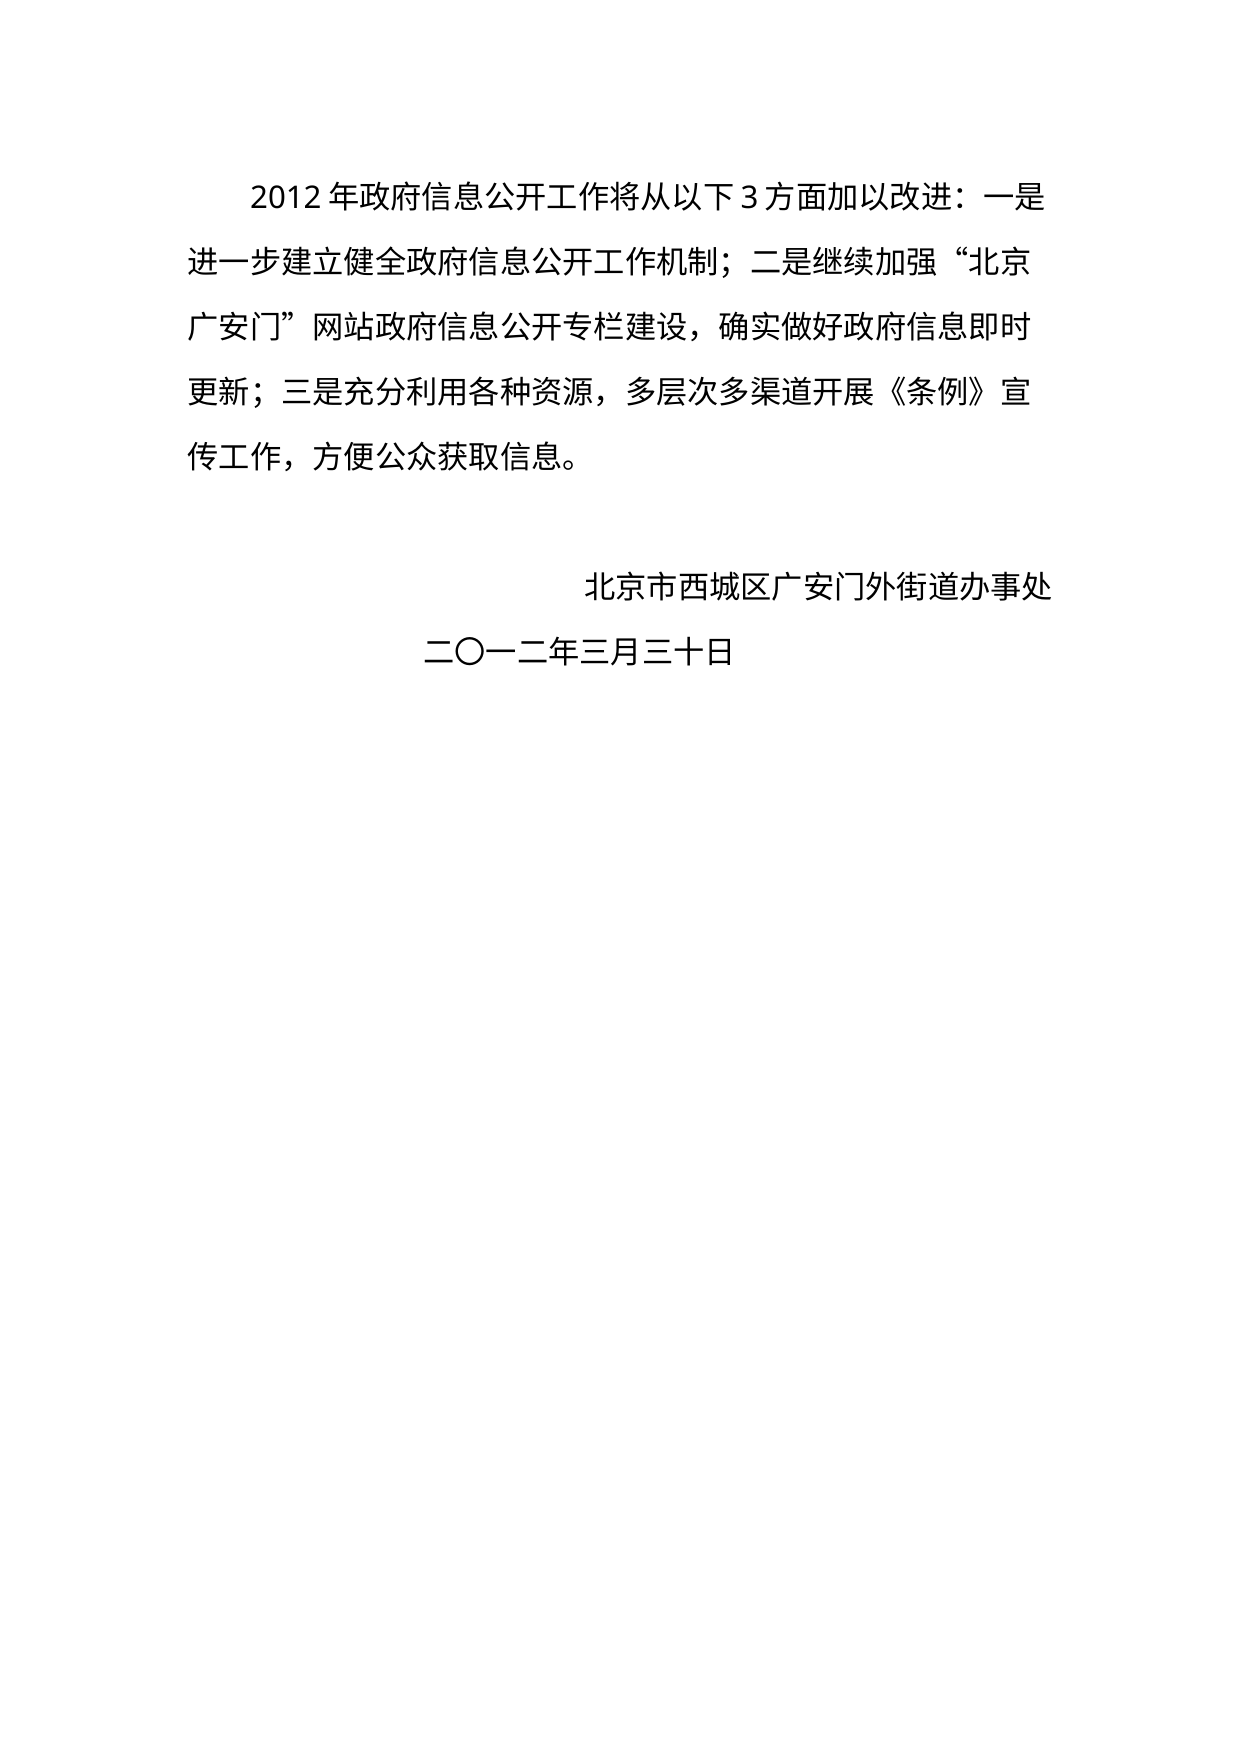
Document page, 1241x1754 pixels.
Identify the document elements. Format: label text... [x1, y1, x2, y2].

text 二〇一二年三月三十日 [187, 617, 1053, 682]
text 北京市西城区广安门外街道办事处 [187, 552, 1053, 617]
text 2012年政府信息公开工作将从以下3方面加以改进：一是进一步建立健全政府信息公开工作机制；二是继续加强“北京广安门”网站政府信息公开专栏建设，确实做好政府信息即时更新；三是充分利用各种资源，多层次多渠道开展《条例》宣传工作，方便公众获取信息。 [187, 162, 1053, 487]
